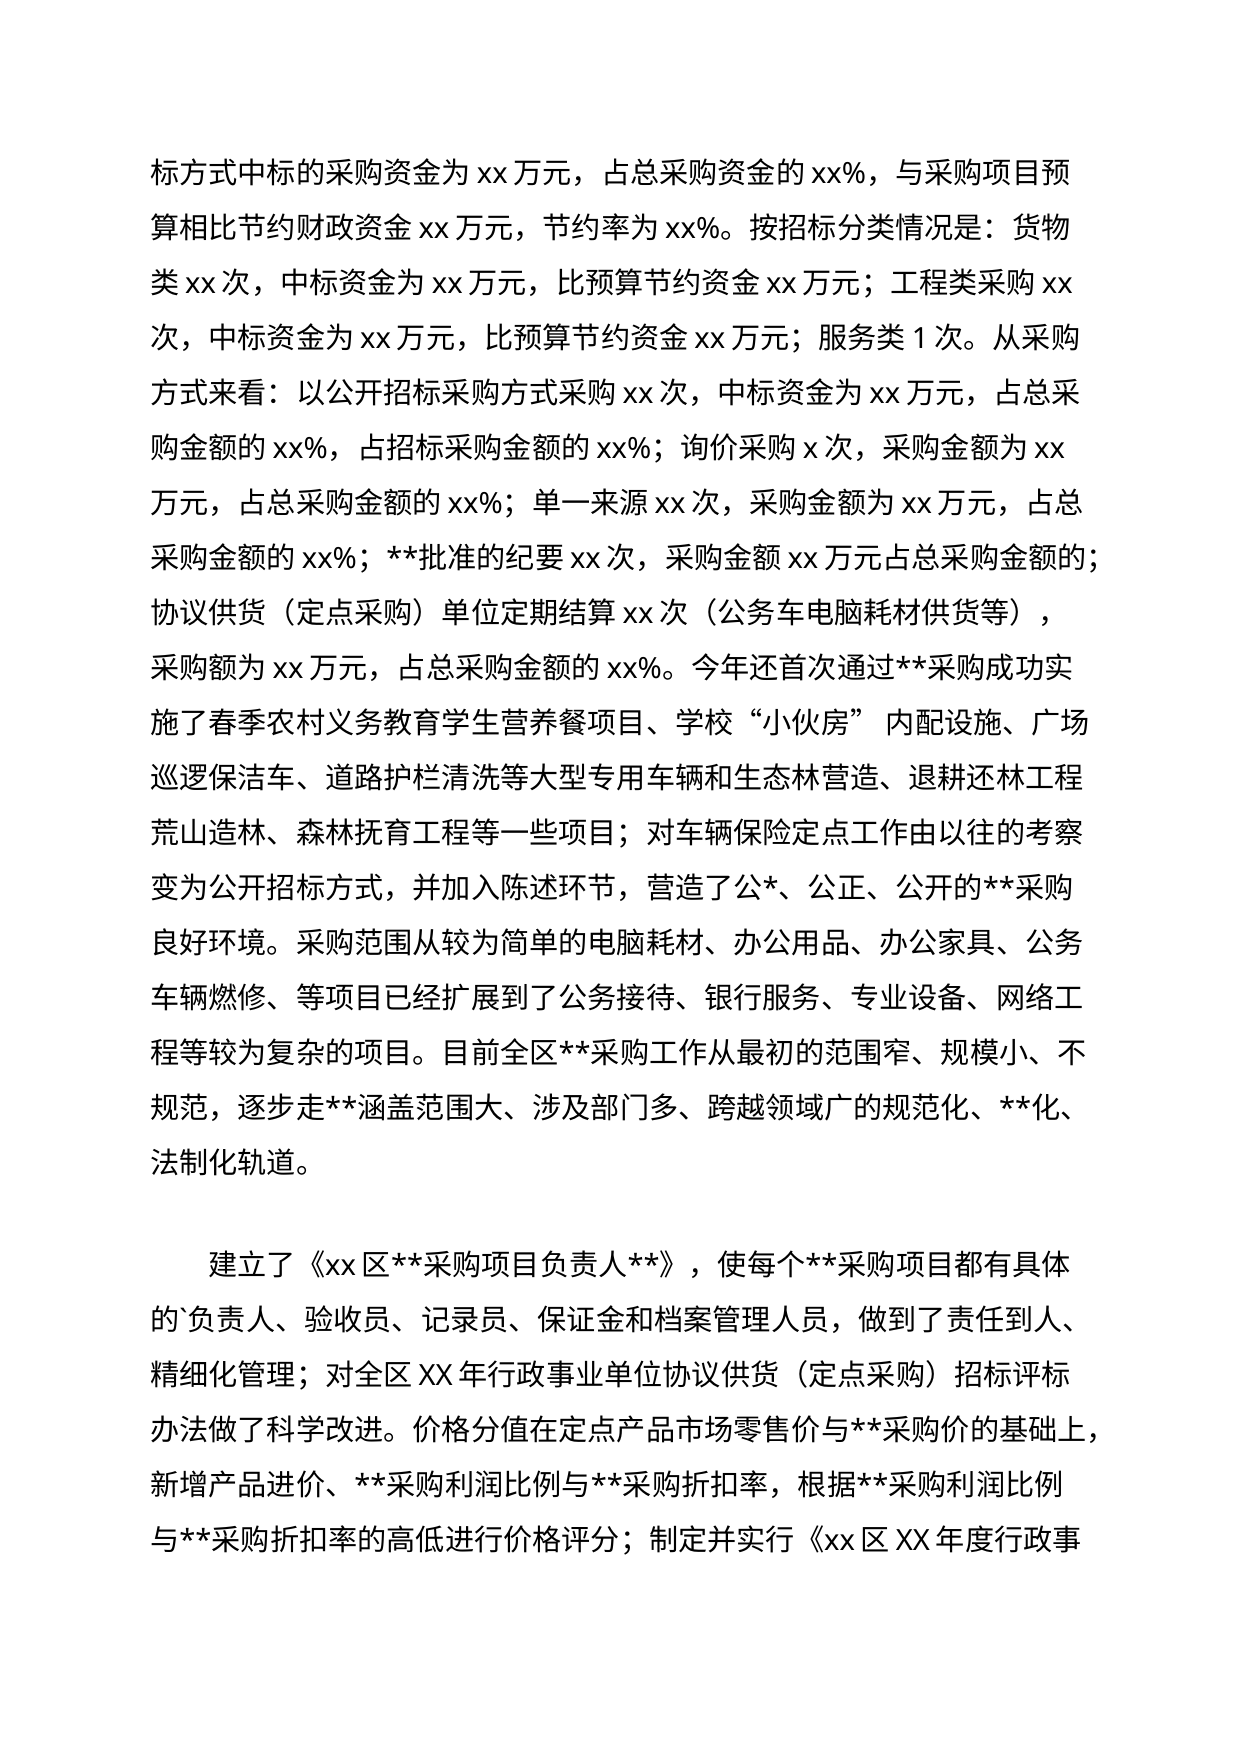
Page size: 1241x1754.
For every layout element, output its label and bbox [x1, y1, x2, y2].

text [150, 150, 1090, 1182]
text [150, 1241, 1090, 1559]
